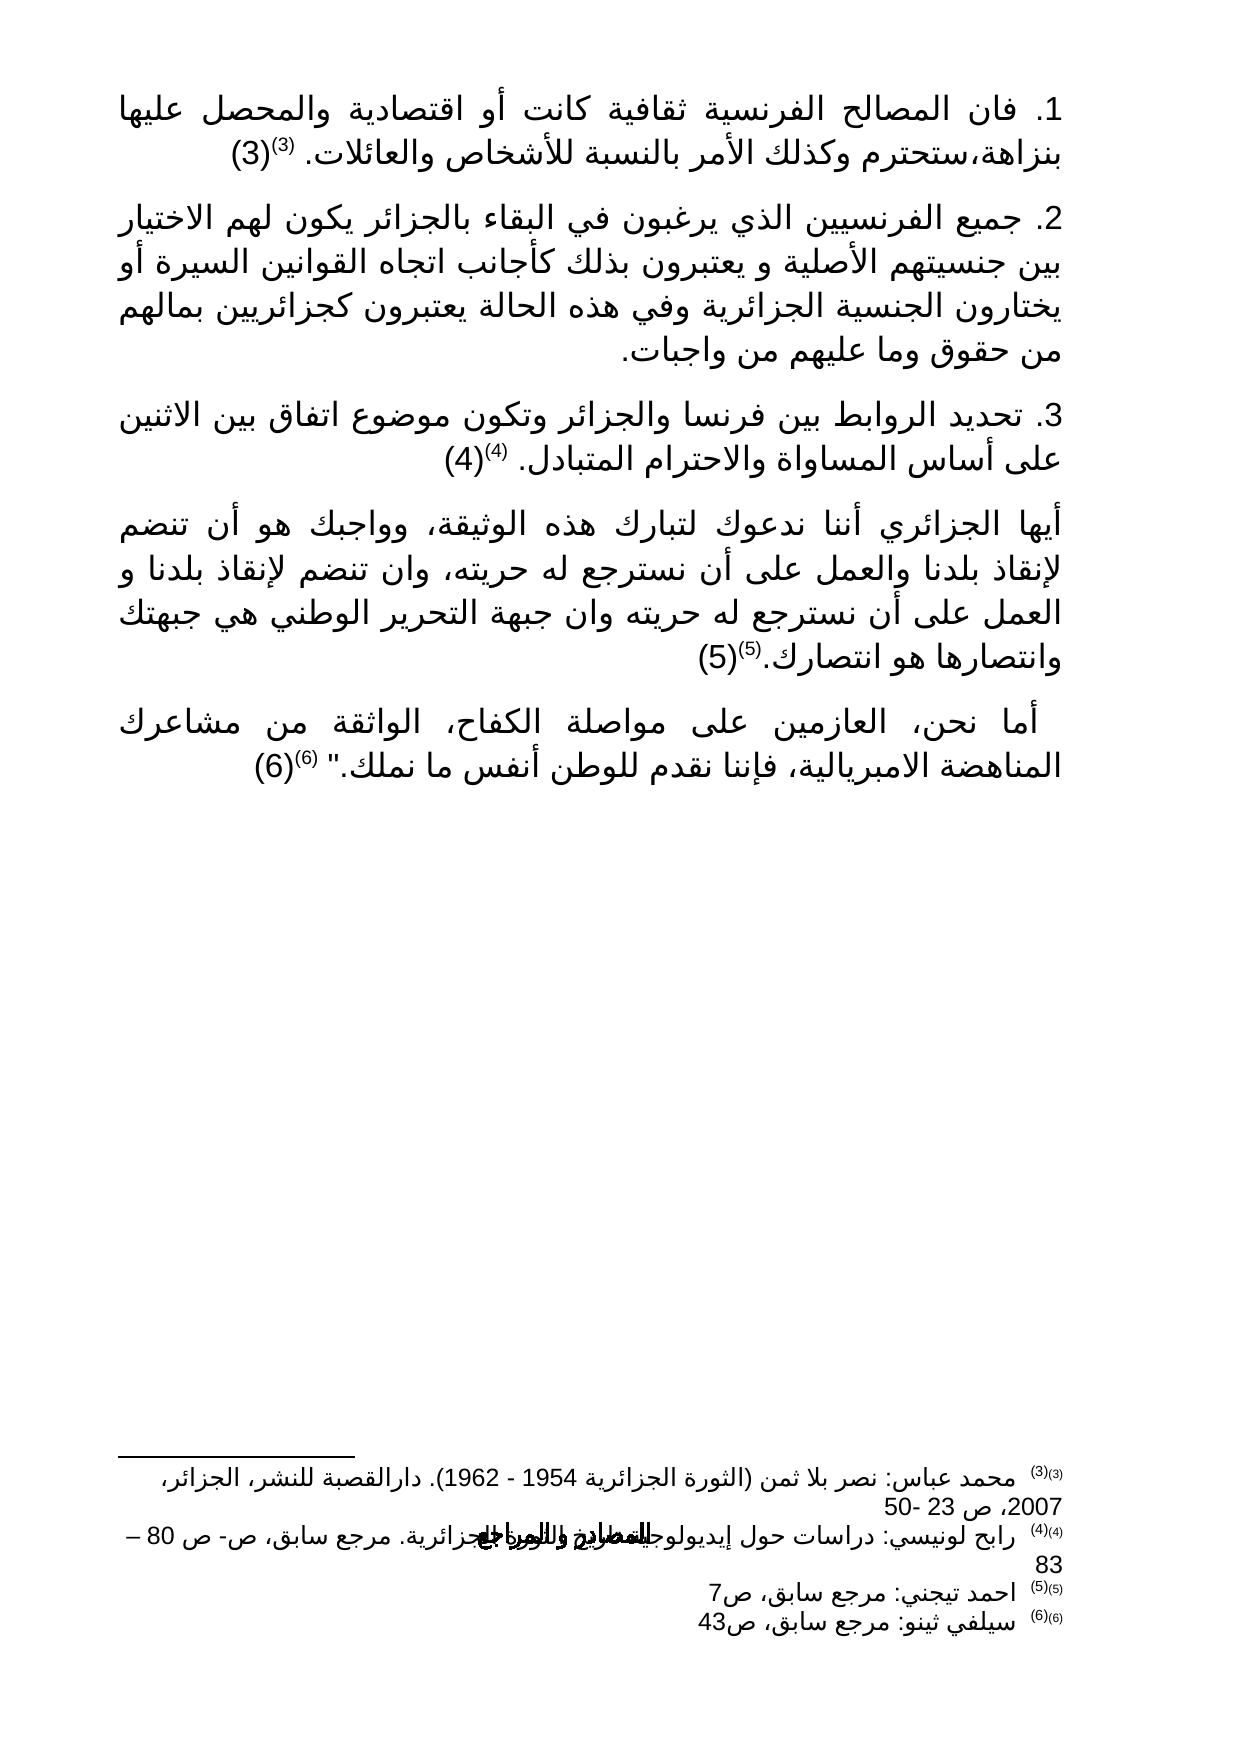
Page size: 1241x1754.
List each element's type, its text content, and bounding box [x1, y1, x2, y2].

text أيها الجزائري أننا ندعوك لتبارك هذه الوثيقة، وواجبك هو أن تنضم لإنقاذ بلدنا والعمل على أن نسترجع له حريته، وان تنضم لإنقاذ بلدنا و العمل على أن نسترجع له حريته وان جبهة التحرير الوطني هي جبهتك وانتصارها هو انتصارك.(5) [118, 504, 1063, 675]
text أما نحن، العازمين على مواصلة الكفاح، الواثقة من مشاعرك المناهضة الامبريالية، فإننا نقدم للوطن أنفس ما نملك." (6) [118, 702, 1063, 784]
text 3. تحديد الروابط بين فرنسا والجزائر وتكون موضوع اتفاق بين الاثنين على أساس المساواة والاحترام المتبادل. (4) [118, 395, 1063, 478]
text 1. فان المصالح الفرنسية ثقافية كانت أو اقتصادية والمحصل عليها بنزاهة،ستحترم وكذلك الأمر بالنسبة للأشخاص والعائلات. (3) [118, 89, 1063, 171]
text 2. جميع الفرنسيين الذي يرغبون في البقاء بالجزائر يكون لهم الاختيار بين جنسيتهم الأصلية و يعتبرون بذلك كأجانب اتجاه القوانين السيرة أو يختارون الجنسية الجزائرية وفي هذه الحالة يعتبرون كجزائريين بمالهم من حقوق وما عليهم من واجبات. [118, 198, 1063, 369]
